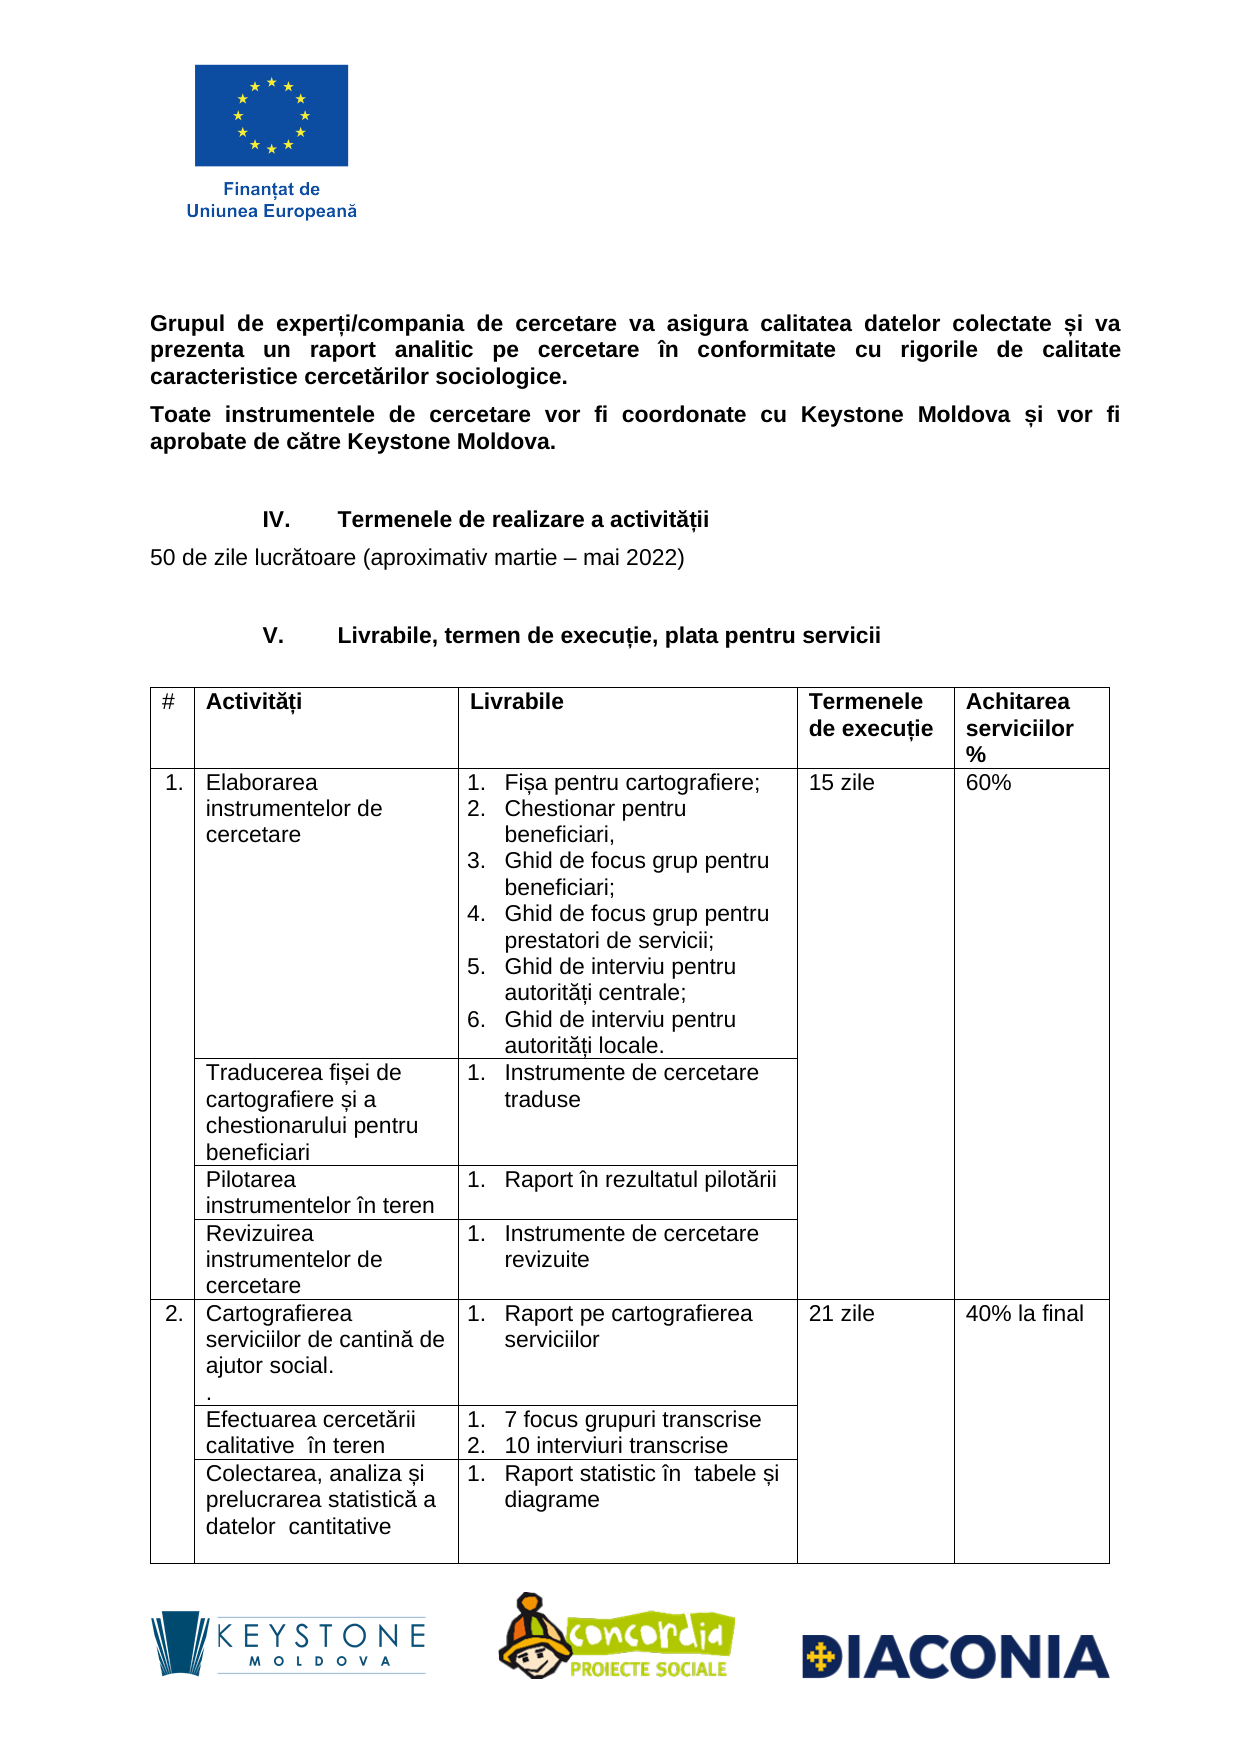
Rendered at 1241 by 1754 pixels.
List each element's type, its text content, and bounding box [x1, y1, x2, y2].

picture [150, 29, 393, 243]
table_cell 60% [955, 769, 1109, 1299]
table_cell 21 zile [798, 1300, 954, 1563]
text Grupul de experți/compania de cercetare va asigura calitatea datelor colectate și va prezenta un raport analitic pe cercetare în conformitate cu rigorile de calitate caracteristice cercetărilor sociologice. [150, 310, 1122, 389]
picture [498, 1592, 736, 1679]
table_header Activități [195, 688, 458, 767]
table_cell 40% la final [955, 1300, 1109, 1563]
table_cell Raport în rezultatul pilotării [459, 1166, 797, 1218]
table_cell Colectarea, analiza și prelucrarea statistică a datelor cantitative [195, 1460, 458, 1563]
table_cell [151, 1300, 194, 1563]
list Termenele de realizare a activității [262, 506, 1122, 532]
table_cell Raport statistic în tabele și diagrame [459, 1460, 797, 1563]
table_cell Traducerea fișei de cartografiere și a chestionarului pentru beneficiari [195, 1059, 458, 1165]
text Toate instrumentele de cercetare vor fi coordonate cu Keystone Moldova și vor fi aprobate de către Keystone Moldova. [150, 401, 1122, 454]
list Livrabile, termen de execuție, plata pentru servicii [262, 622, 1122, 648]
table_header Termenele de execuție [798, 688, 954, 767]
table_cell Instrumente de cercetare revizuite [459, 1220, 797, 1299]
text 50 de zile lucrătoare (aproximativ martie – mai 2022) [150, 544, 1122, 571]
table_cell Raport pe cartografierea serviciilor [459, 1300, 797, 1405]
table_cell 7 focus grupuri transcrise 10 interviuri transcrise [459, 1406, 797, 1459]
table_header Livrabile [459, 688, 797, 767]
table_header Achitarea serviciilor % [955, 688, 1109, 767]
table_cell [151, 769, 194, 1299]
table_cell Cartografierea serviciilor de cantină de ajutor social. . [195, 1300, 458, 1405]
table_cell Elaborarea instrumentelor de cercetare [195, 769, 458, 1058]
table_cell Instrumente de cercetare traduse [459, 1059, 797, 1165]
picture [802, 1635, 1110, 1679]
table_header # [151, 688, 194, 767]
table_cell Fișa pentru cartografiere; Chestionar pentru beneficiari, Ghid de focus grup pentru beneficiari; Ghid de focus grup pentru prestatori de servicii; Ghid de interviu pentru autorități centrale; Ghid de interviu pentru autorități locale. [459, 769, 797, 1058]
table_cell Pilotarea instrumentelor în teren [195, 1166, 458, 1218]
table_cell Revizuirea instrumentelor de cercetare [195, 1220, 458, 1299]
table_cell Efectuarea cercetării calitative în teren [195, 1406, 458, 1459]
table_cell 15 zile [798, 769, 954, 1299]
picture [150, 1610, 427, 1679]
